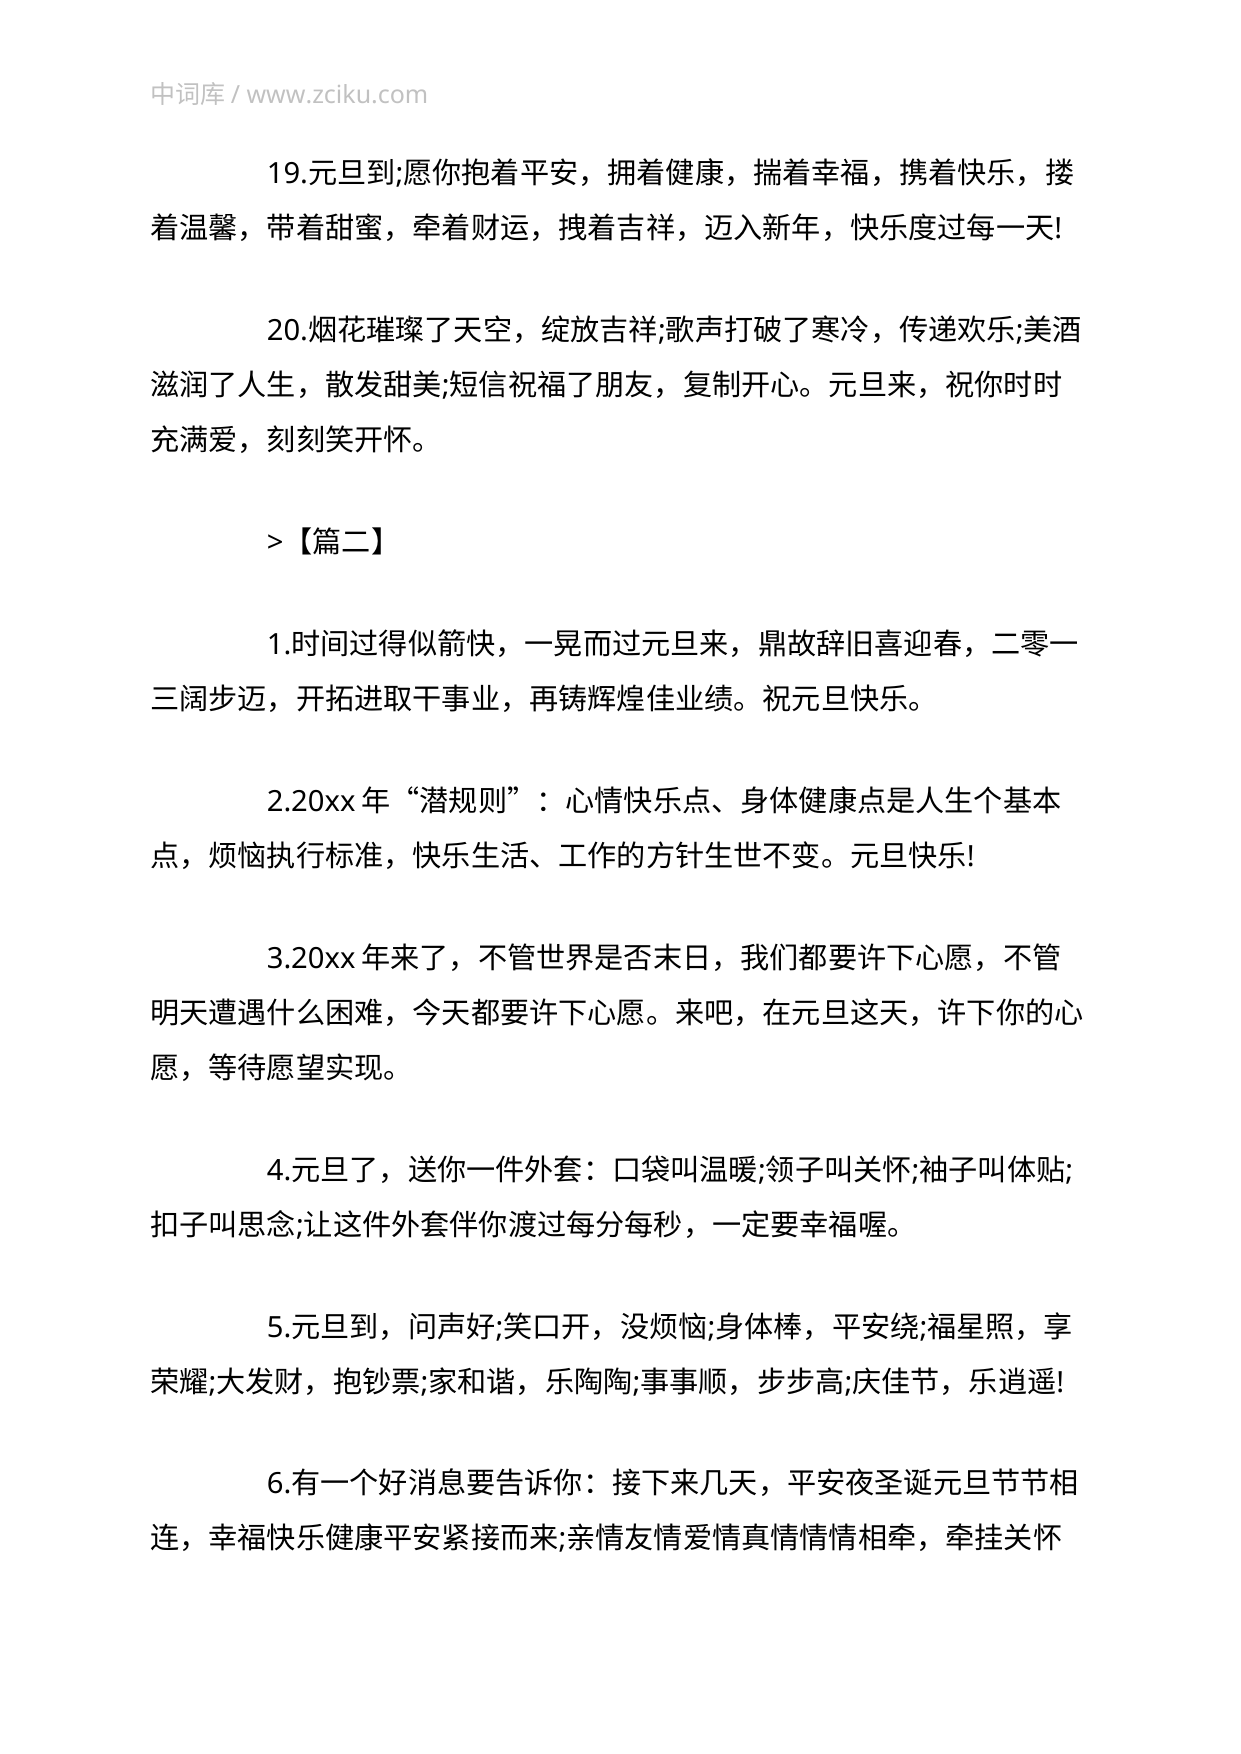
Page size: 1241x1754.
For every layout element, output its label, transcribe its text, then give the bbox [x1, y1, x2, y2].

text >【篇二】 [150, 519, 1090, 561]
text 2.20xx年“潜规则”：心情快乐点、身体健康点是人生个基本点，烦恼执行标准，快乐生活、工作的方针生世不变。元旦快乐! [150, 777, 1090, 875]
text 20.烟花璀璨了天空，绽放吉祥;歌声打破了寒冷，传递欢乐;美酒滋润了人生，散发甜美;短信祝福了朋友，复制开心。元旦来，祝你时时充满爱，刻刻笑开怀。 [150, 307, 1090, 459]
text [150, 1460, 1090, 1557]
text 3.20xx年来了，不管世界是否末日，我们都要许下心愿，不管明天遭遇什么困难，今天都要许下心愿。来吧，在元旦这天，许下你的心愿，等待愿望实现。 [150, 934, 1090, 1087]
text 1.时间过得似箭快，一晃而过元旦来，鼎故辞旧喜迎春，二零一三阔步迈，开拓进取干事业，再铸辉煌佳业绩。祝元旦快乐。 [150, 621, 1090, 718]
text 19.元旦到;愿你抱着平安，拥着健康，揣着幸福，携着快乐，搂着温馨，带着甜蜜，牵着财运，拽着吉祥，迈入新年，快乐度过每一天! [150, 150, 1090, 247]
text 5.元旦到，问声好;笑口开，没烦恼;身体棒，平安绕;福星照，享荣耀;大发财，抱钞票;家和谐，乐陶陶;事事顺，步步高;庆佳节，乐逍遥! [150, 1303, 1090, 1401]
text 4.元旦了，送你一件外套：口袋叫温暖;领子叫关怀;袖子叫体贴;扣子叫思念;让这件外套伴你渡过每分每秒，一定要幸福喔。 [150, 1146, 1090, 1243]
